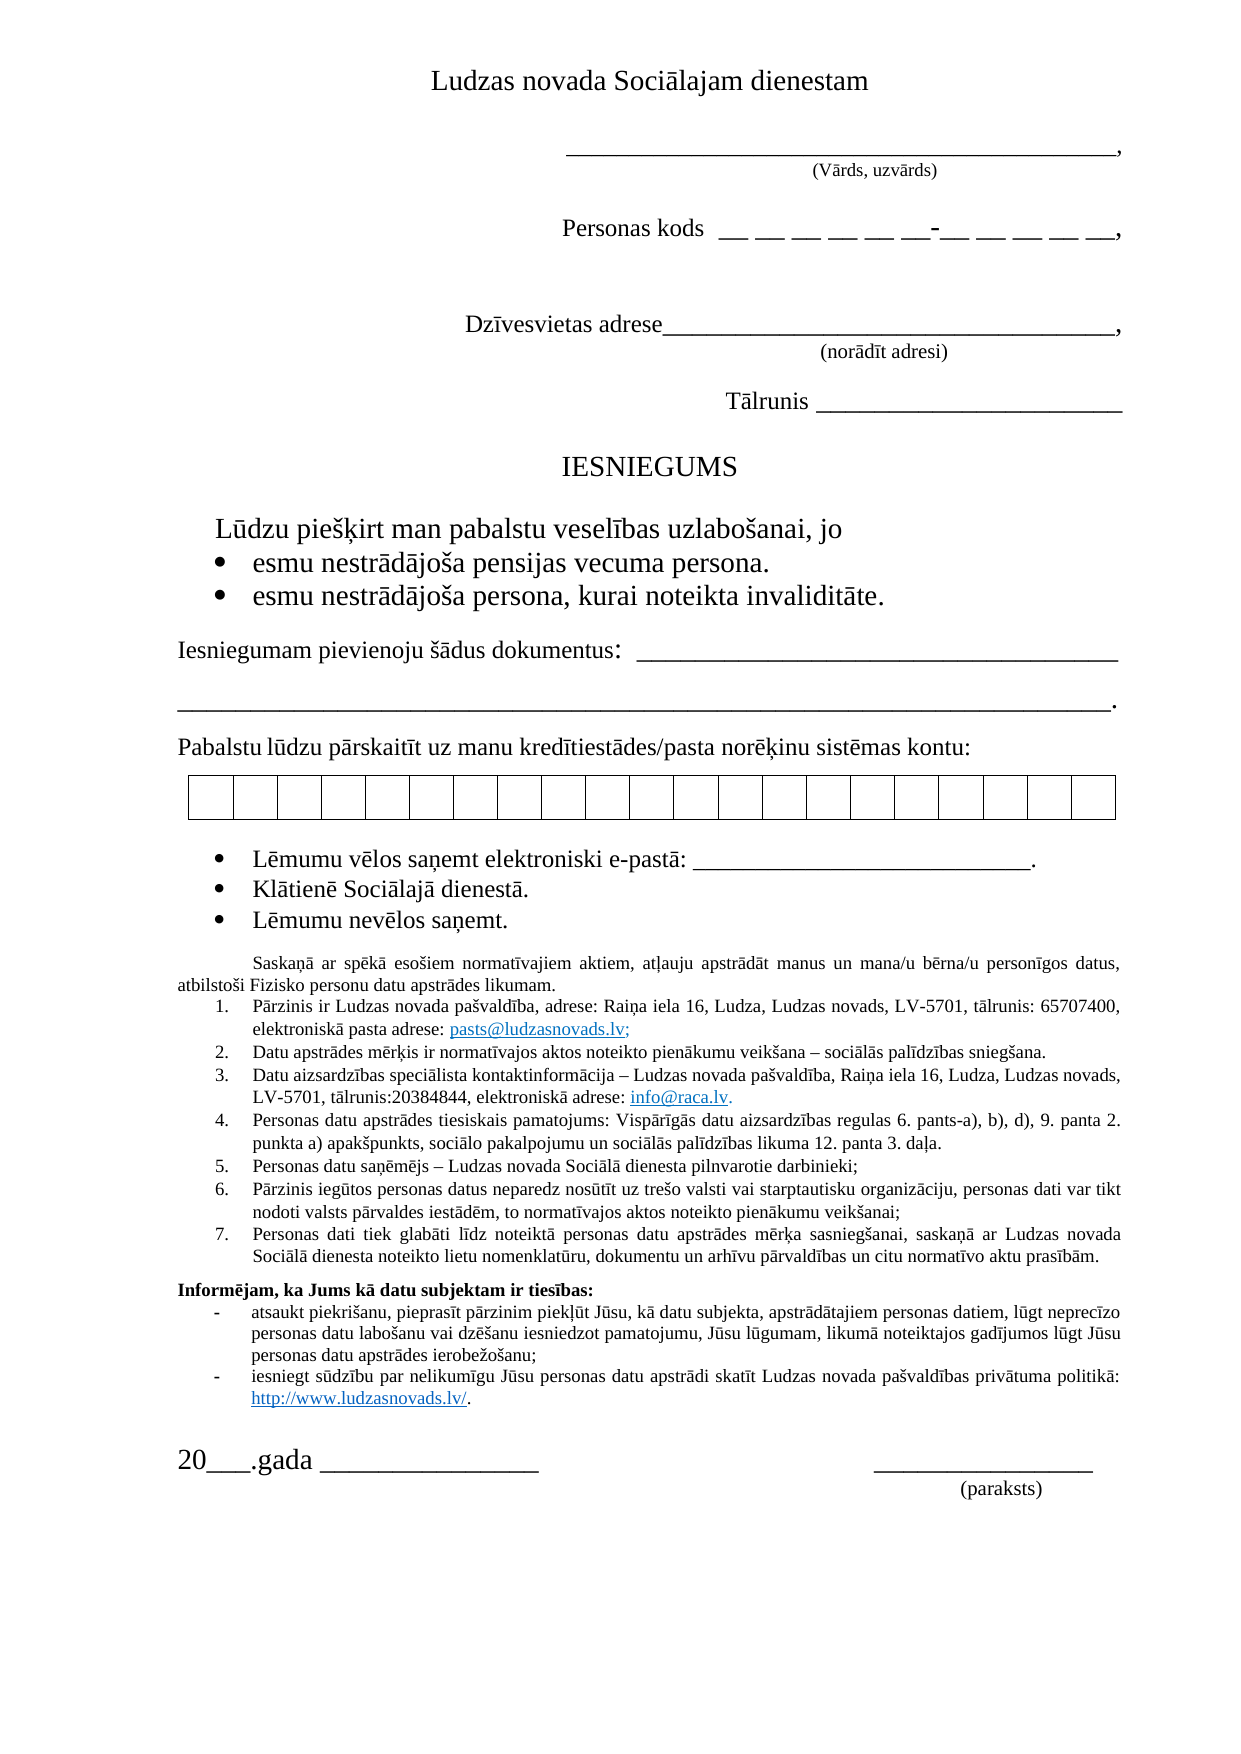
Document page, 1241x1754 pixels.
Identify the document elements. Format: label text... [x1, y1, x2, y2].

text (norādīt adresi) [177, 339, 1122, 363]
list iesniegt sūdzību par nelikumīgu Jūsu personas datu apstrādi skatīt Ludzas novada pašvaldības privātuma politikā: http://www.ludzasnovads.lv/. [213, 1365, 1122, 1408]
text Pabalstu lūdzu pārskaitīt uz manu kredītiestādes/pasta norēķinu sistēmas kontu: [177, 732, 1122, 761]
list Datu apstrādes mērķis ir normatīvajos aktos noteikto pienākumu veikšana – sociālās palīdzības sniegšana. [215, 1041, 1122, 1062]
table_header [851, 776, 894, 819]
table_header [895, 776, 938, 819]
list Datu aizsardzības speciālista kontaktinformācija – Ludzas novada pašvaldība, Raiņa iela 16, Ludza, Ludzas novads, LV-5701, tālrunis:20384844, elektroniskā adrese: info@raca.lv. [215, 1064, 1122, 1108]
table_header [630, 776, 673, 819]
table_header [763, 776, 806, 819]
table_header [542, 776, 585, 819]
list Personas dati tiek glabāti līdz noteiktā personas datu apstrādes mērķa sasniegšanai, saskaņā ar Ludzas novada Sociālā dienesta noteikto lietu nomenklatūru, dokumentu un arhīvu pārvaldības un citu normatīvo aktu prasībām. [215, 1223, 1122, 1266]
text Tālrunis _____________________ [177, 382, 1122, 415]
table_header [278, 776, 321, 819]
table_header [189, 776, 233, 819]
text Dzīvesvietas adrese_______________________________, [177, 305, 1122, 339]
table_header [1028, 776, 1071, 819]
table_header [366, 776, 409, 819]
text ____________________________________________, [177, 130, 1122, 159]
table_header [234, 776, 277, 819]
list Pārzinis ir Ludzas novada pašvaldība, adrese: Raiņa iela 16, Ludza, Ludzas novads, LV-5701, tālrunis: 65707400, elektroniskā pasta adrese: pasts@ludzasnovads.lv; [215, 995, 1122, 1039]
list Lēmumu nevēlos saņemt. [215, 905, 1122, 934]
list Personas datu saņēmējs – Ludzas novada Sociālā dienesta pilnvarotie darbinieki; [215, 1155, 1122, 1176]
table_header [807, 776, 850, 819]
list Lēmumu vēlos saņemt elektroniski e-pastā: ___________________________. [215, 844, 1122, 873]
text Iesniegumam pievienoju šādus dokumentus: _________________________________ [177, 631, 1122, 665]
list Pārzinis iegūtos personas datus neparedz nosūtīt uz trešo valsti vai starptautisku organizāciju, personas dati var tikt nodoti valsts pārvaldes iestādēm, to normatīvajos aktos noteikto pienākumu veikšanai; [215, 1178, 1122, 1222]
text 20___.gada _______________ _______________ [177, 1442, 1122, 1475]
table_header [1072, 776, 1115, 819]
table_header [719, 776, 762, 819]
list Personas datu apstrādes tiesiskais pamatojums: Vispārīgās datu aizsardzības regulas 6. pants-a), b), d), 9. panta 2. punkta a) apakšpunkts, sociālo pakalpojumu un sociālās palīdzības likuma 12. panta 3. daļa. [215, 1109, 1122, 1154]
text Ludzas novada Sociālajam dienestam [177, 63, 1122, 97]
table_header [586, 776, 629, 819]
list Klātienē Sociālajā dienestā. [215, 874, 1122, 903]
table_header [454, 776, 497, 819]
list esmu nestrādājoša persona, kurai noteikta invaliditāte. [215, 578, 1122, 612]
table_header [322, 776, 365, 819]
table_header [674, 776, 718, 819]
text Saskaņā ar spēkā esošiem normatīvajiem aktiem, atļauju apstrādāt manus un mana/u bērna/u personīgos datus, atbilstoši Fizisko personu datu apstrādes likumam. [177, 952, 1122, 995]
list esmu nestrādājoša pensijas vecuma persona. [215, 545, 1122, 578]
table_header [939, 776, 983, 819]
text Informējam, ka Jums kā datu subjektam ir tiesības: [177, 1279, 1122, 1301]
table_header [984, 776, 1027, 819]
table_header [498, 776, 541, 819]
text Lūdzu piešķirt man pabalstu veselības uzlabošanai, jo [177, 511, 1122, 545]
list atsaukt piekrišanu, pieprasīt pārzinim piekļūt Jūsu, kā datu subjekta, apstrādātajiem personas datiem, lūgt neprecīzo personas datu labošanu vai dzēšanu iesniedzot pamatojumu, Jūsu lūgumam, likumā noteiktajos gadījumos lūgt Jūsu personas datu apstrādes ierobežošanu; [213, 1301, 1122, 1365]
table_header [410, 776, 453, 819]
text Personas kods __ __ __ __ __ __-__ __ __ __ __, [177, 209, 1122, 243]
text IESNIEGUMS [177, 449, 1122, 482]
text (paraksts) [177, 1475, 1122, 1499]
text ________________________________________________________________. [177, 682, 1122, 715]
text (Vārds, uzvārds) [177, 159, 1122, 181]
